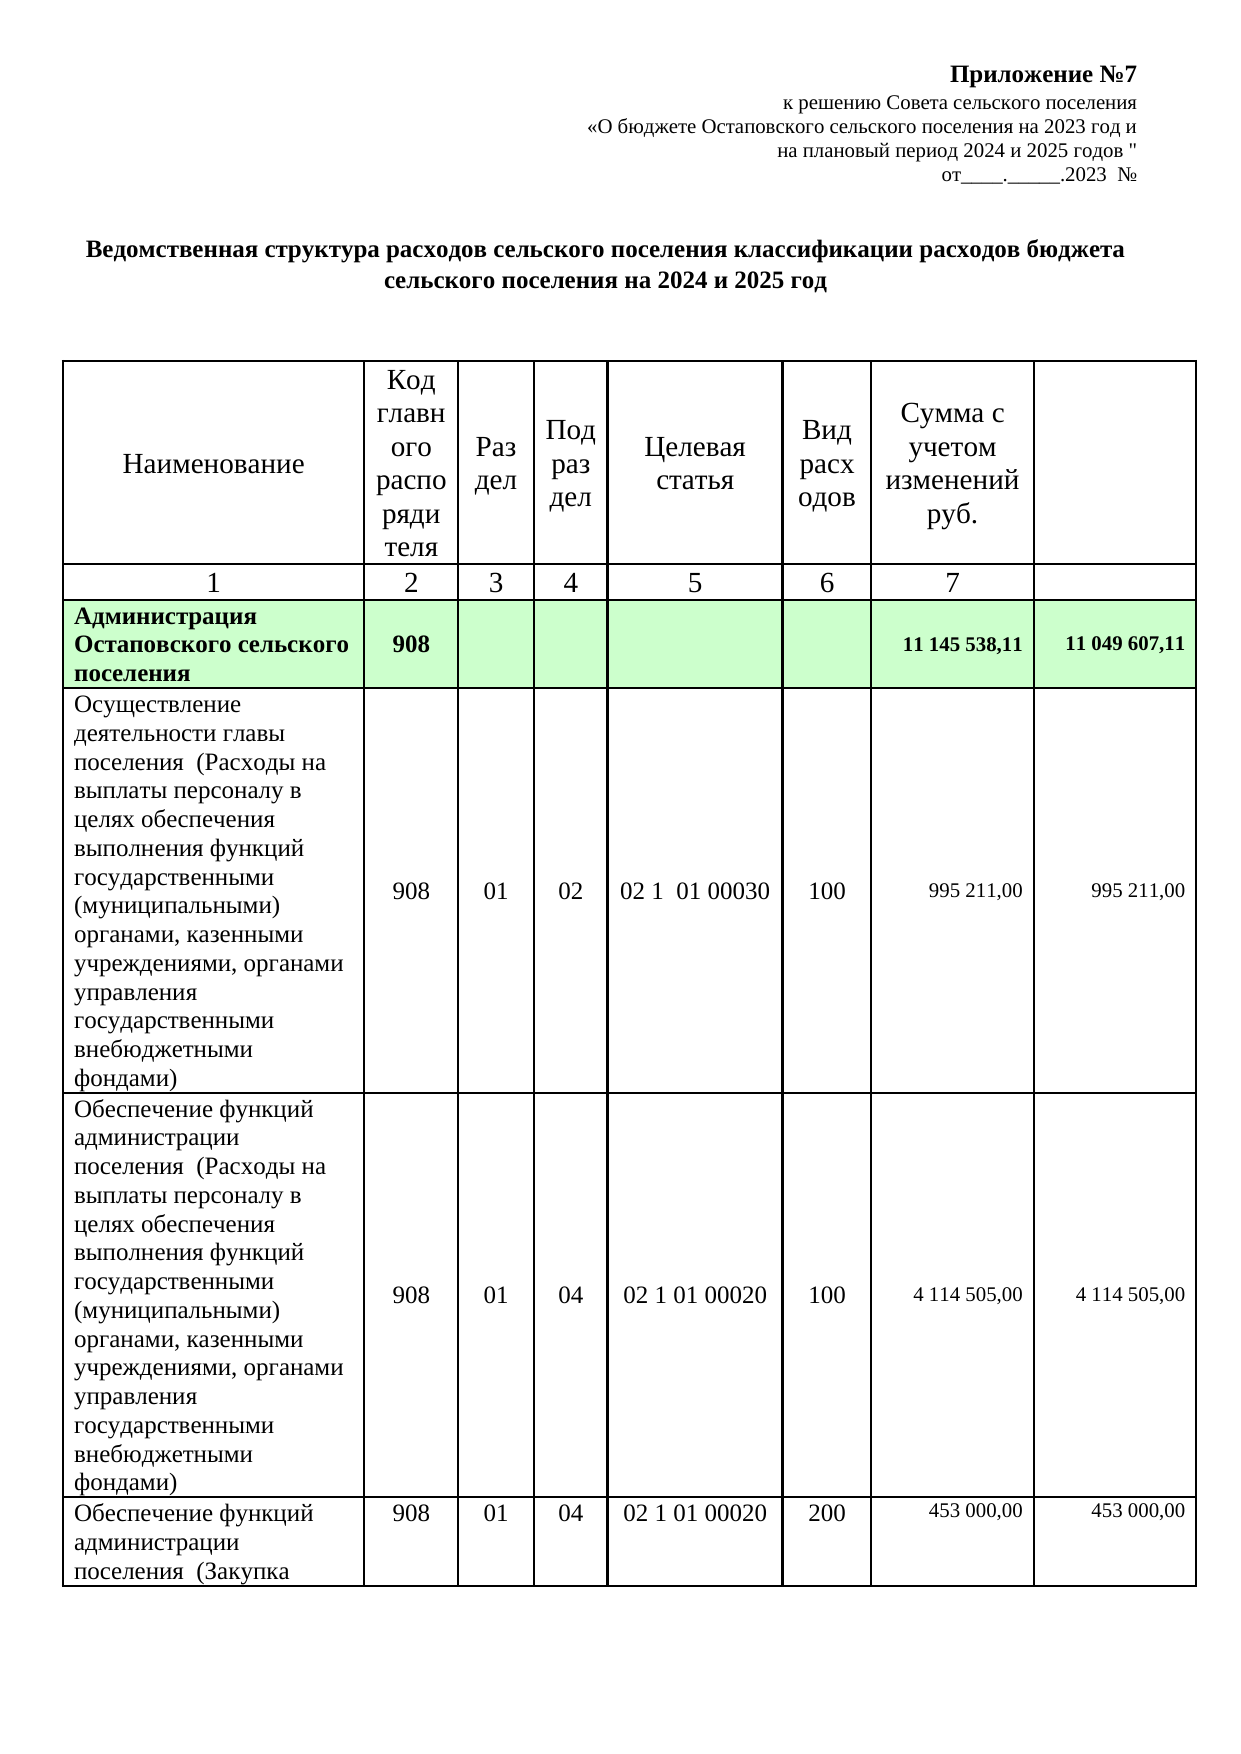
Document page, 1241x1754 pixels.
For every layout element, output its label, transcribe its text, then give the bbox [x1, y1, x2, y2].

table_cell [609, 601, 781, 687]
table_cell 02 [535, 689, 606, 1092]
table_cell 453 000,00 [1035, 1498, 1195, 1584]
table_cell Осуществление деятельности главы поселения (Расходы на выплаты персоналу в целях обеспечения выполнения функций государственными (муниципальными) органами, казенными учреждениями, органами управления государственными внебюджетными фондами) [64, 689, 363, 1092]
table_cell [459, 601, 533, 687]
table_cell 7 [872, 565, 1033, 599]
table_cell 01 [459, 1498, 533, 1584]
table_cell 908 [365, 1094, 457, 1496]
table_cell 908 [365, 689, 457, 1092]
table_cell 4 [535, 565, 606, 599]
table_header Подраздел [535, 362, 606, 563]
table_cell [1035, 565, 1195, 599]
table_cell 11 049 607,11 [1035, 601, 1195, 687]
text на плановый период 2024 и 2025 годов " [74, 138, 1137, 162]
table_cell 04 [535, 1498, 606, 1584]
table_cell 200 [784, 1498, 870, 1584]
table_cell 995 211,00 [872, 689, 1033, 1092]
table_cell 01 [459, 1094, 533, 1496]
table_cell 02 1 01 00020 [609, 1498, 781, 1584]
text Приложение №7 [74, 59, 1137, 88]
table_cell 02 1 01 00030 [609, 689, 781, 1092]
table_cell 100 [784, 689, 870, 1092]
table_cell 5 [609, 565, 781, 599]
table_cell [784, 601, 870, 687]
table_cell 908 [365, 601, 457, 687]
table_header Сумма с учетом изменений руб. [872, 362, 1033, 563]
table_cell 995 211,00 [1035, 689, 1195, 1092]
table_cell 908 [365, 1498, 457, 1584]
table_cell Администрация Остаповского сельского поселения [64, 601, 363, 687]
table_cell 4 114 505,00 [872, 1094, 1033, 1496]
table_cell 100 [784, 1094, 870, 1496]
text Ведомственная структура расходов сельского поселения классификации расходов бюджета сельского поселения на 2024 и 2025 год [74, 234, 1137, 294]
table_cell 1 [64, 565, 363, 599]
text от____._____.2023 № [74, 162, 1137, 186]
table_cell [535, 601, 606, 687]
table_cell 02 1 01 00020 [609, 1094, 781, 1496]
table_cell 01 [459, 689, 533, 1092]
table_cell Обеспечение функций администрации поселения (Расходы на выплаты персоналу в целях обеспечения выполнения функций государственными (муниципальными) органами, казенными учреждениями, органами управления государственными внебюджетными фондами) [64, 1094, 363, 1496]
table_header Наименование [64, 362, 363, 563]
table_cell 6 [784, 565, 870, 599]
table_cell 11 145 538,11 [872, 601, 1033, 687]
table_header Код главного распорядителя [365, 362, 457, 563]
text к решению Совета сельского поселения «О бюджете Остаповского сельского поселения на 2023 год и [74, 90, 1137, 138]
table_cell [64, 1498, 363, 1584]
table_cell 4 114 505,00 [1035, 1094, 1195, 1496]
table_cell 3 [459, 565, 533, 599]
table_header Целевая статья [609, 362, 781, 563]
table_cell 2 [365, 565, 457, 599]
table_cell 453 000,00 [872, 1498, 1033, 1584]
table_header [1035, 362, 1195, 563]
table_header Раздел [459, 362, 533, 563]
table_cell 04 [535, 1094, 606, 1496]
table_header Вид расходов [784, 362, 870, 563]
